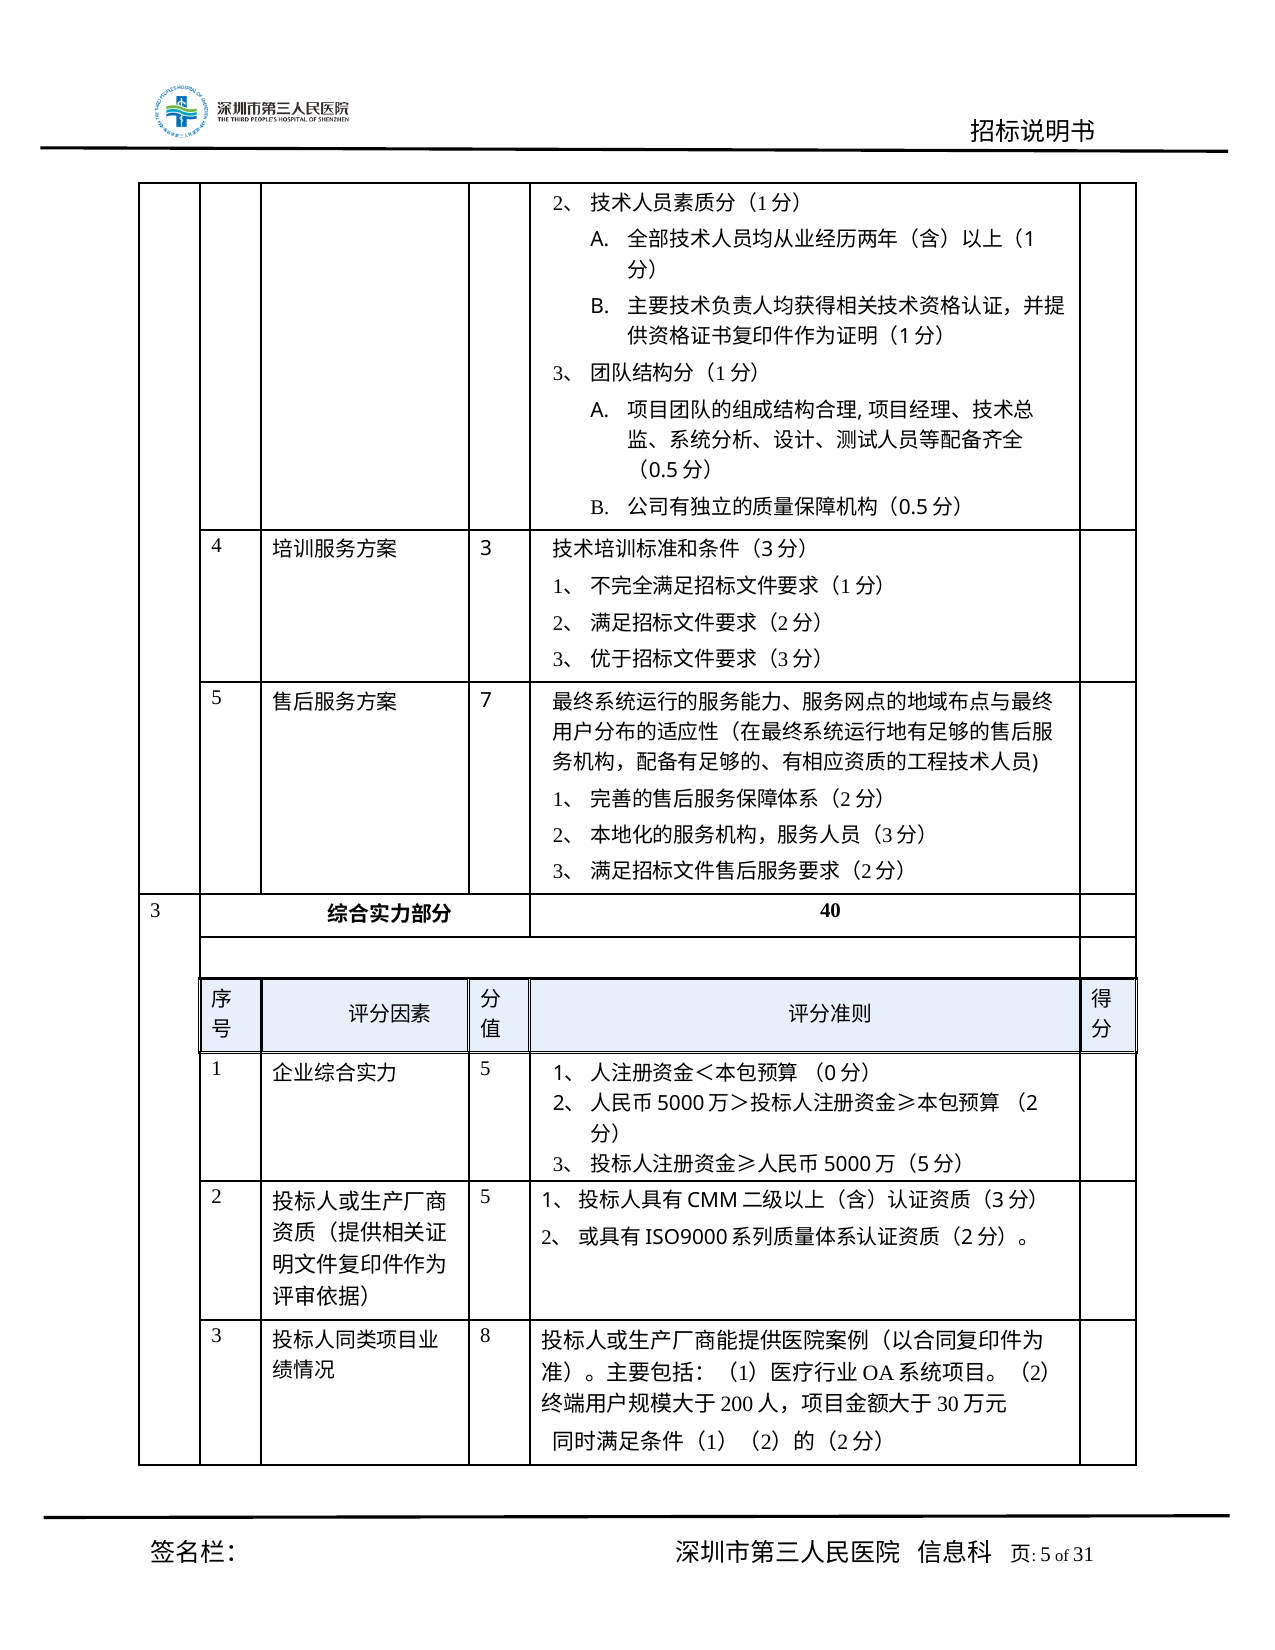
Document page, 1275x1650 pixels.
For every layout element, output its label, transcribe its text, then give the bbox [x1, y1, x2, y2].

table_cell 售后服务方案 [262, 683, 468, 893]
table_cell 5 [470, 1182, 529, 1319]
table_cell [1081, 938, 1135, 977]
table_cell [1081, 1182, 1135, 1319]
table_cell 3 [470, 531, 529, 681]
table_cell 3 [140, 895, 199, 1464]
table_cell 投标人或生产厂商资质（提供相关证明文件复印件作为评审依据） [262, 1182, 468, 1319]
table_cell 5 [201, 683, 260, 893]
table_cell 投标人具有CMM二级以上（含）认证资质（3分） 或具有ISO9000系列质量体系认证资质（2分）。 [531, 1182, 1079, 1319]
table_cell [1081, 184, 1135, 528]
table_cell 综合实力部分 [201, 895, 529, 936]
picture [150, 81, 353, 140]
table_cell 分值 [470, 980, 528, 1051]
table_cell [1081, 1054, 1135, 1179]
table_cell 培训服务方案 [262, 531, 468, 681]
table_cell [1081, 683, 1135, 893]
table_cell 得分 [1082, 979, 1135, 1051]
table_cell 7 [470, 683, 529, 893]
table_cell 人注册资金＜本包预算 （0分） 人民币5000万＞投标人注册资金≥本包预算 （2分） 投标人注册资金≥人民币5000万（5分） [531, 1054, 1079, 1179]
table_cell [201, 938, 1079, 977]
table_cell 评分准则 [531, 980, 1079, 1051]
table_cell 3 [201, 1321, 260, 1464]
table_cell 8 [470, 1321, 529, 1464]
table_cell 投标人同类项目业绩情况 [262, 1321, 468, 1464]
table_cell 2 [201, 1182, 260, 1319]
table_cell 投标人或生产厂商能提供医院案例（以合同复印件为准）。主要包括：（1）医疗行业OA系统项目。（2）终端用户规模大于200人，项目金额大于30万元 同时满足条件（1）（2）的（2分） 满足（1）（1分）； 满足（2）（1分）； 案例多一家加2分，满分8分。 [531, 1321, 1079, 1464]
table_cell 最终系统运行的服务能力、服务网点的地域布点与最终用户分布的适应性（在最终系统运行地有足够的售后服务机构，配备有足够的、有相应资质的工程技术人员) 完善的售后服务保障体系（2分） 本地化的服务机构，服务人员（3分） 满足招标文件售后服务要求（2分） [531, 683, 1079, 893]
table_cell 序号 [202, 980, 260, 1051]
table_cell [1081, 531, 1135, 681]
table_cell 评分因素 [263, 980, 467, 1051]
table_cell 4 [201, 531, 260, 681]
table_cell [1081, 895, 1135, 936]
table_cell 40 [531, 895, 1079, 936]
table_cell 5 [470, 1054, 529, 1179]
table_cell 1 [201, 1054, 260, 1179]
table_cell 技术培训标准和条件（3分） 不完全满足招标文件要求（1分） 满足招标文件要求（2分） 优于招标文件要求（3分） [531, 531, 1079, 681]
table_cell [1081, 1321, 1135, 1464]
table_cell 企业综合实力 [262, 1054, 468, 1179]
